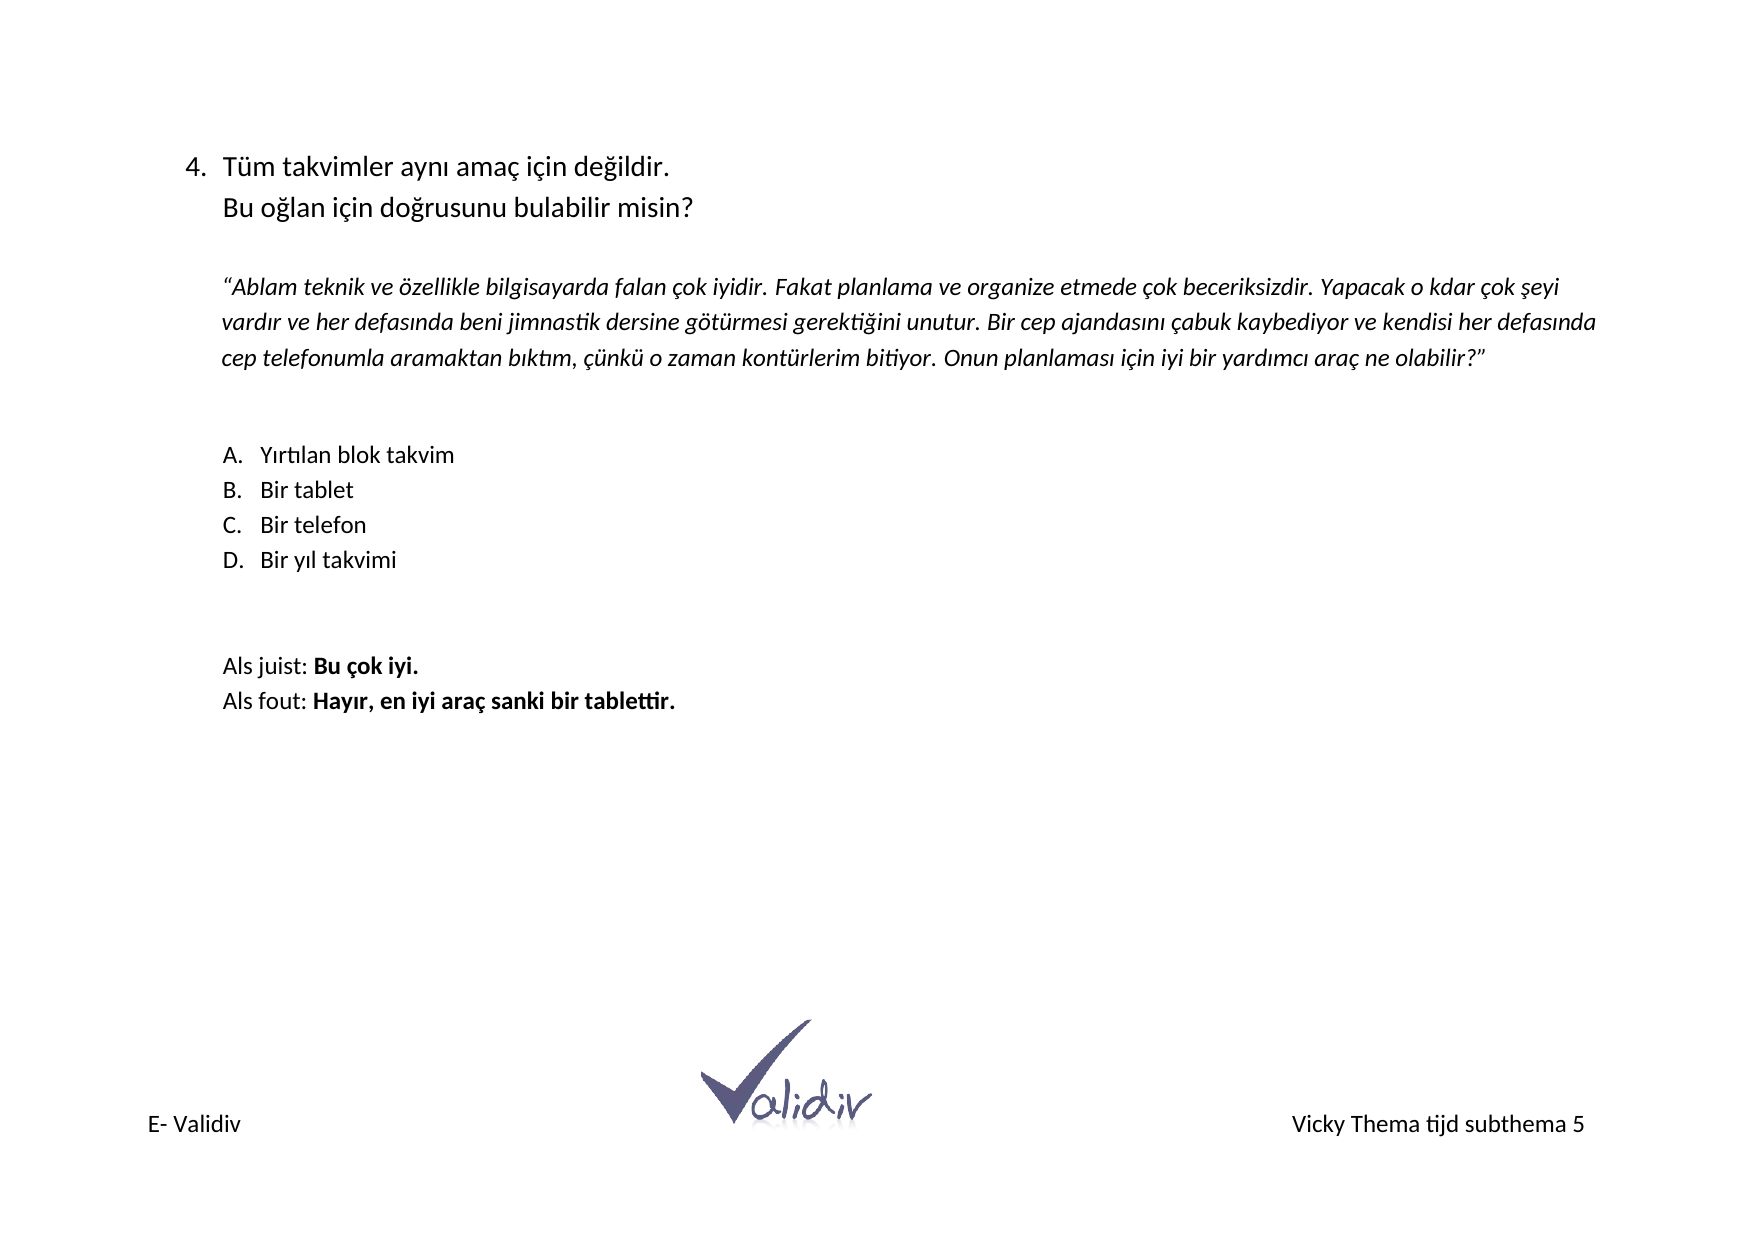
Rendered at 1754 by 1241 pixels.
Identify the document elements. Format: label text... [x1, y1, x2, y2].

list Tüm takvimler aynı amaç için değildir. [185, 148, 1606, 183]
list Bu oğlan için doğrusunu bulabilir misin? [223, 189, 1606, 224]
list Als juist: Bu çok iyi. [223, 650, 1606, 681]
list Bir tablet [223, 474, 1606, 504]
list Bir yıl takvimi [223, 545, 1606, 575]
list Als fout: Hayır, en iyi araç sanki bir tablettir. [223, 685, 1606, 716]
text “Ablam teknik ve özellikle bilgisayarda falan çok iyidir. Fakat planlama ve organize etmede çok beceriksizdir. Yapacak o kdar çok şeyi vardır ve her defasında beni jimnastik dersine götürmesi gerektiğini unutur. Bir cep ajandasını çabuk kaybediyor ve kendisi her defasında cep telefonumla aramaktan bıktım, çünkü o zaman kontürlerim bitiyor. Onun planlaması için iyi bir yardımcı araç ne olabilir?” [221, 271, 1606, 372]
picture [693, 1011, 879, 1133]
list Bir telefon [223, 509, 1606, 540]
list Yırtılan blok takvim [223, 439, 1606, 469]
